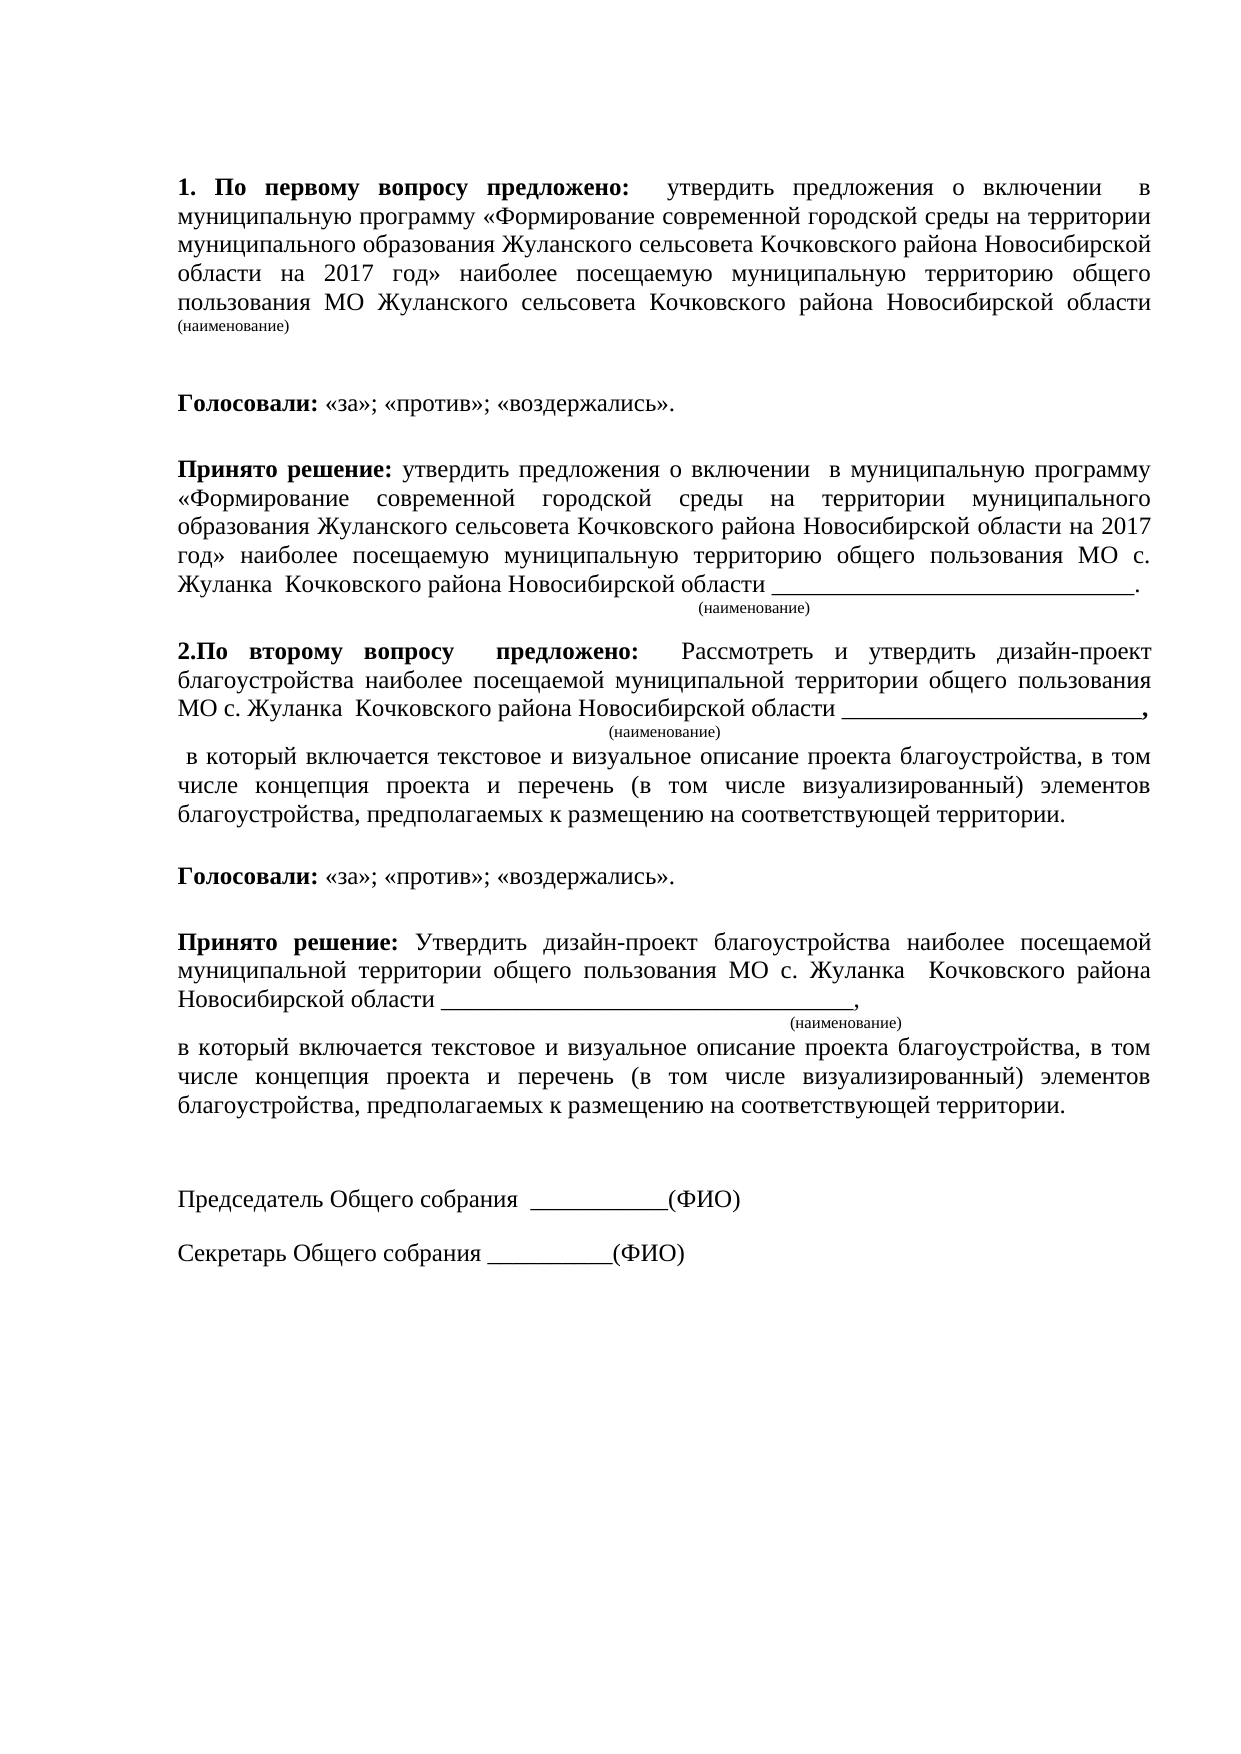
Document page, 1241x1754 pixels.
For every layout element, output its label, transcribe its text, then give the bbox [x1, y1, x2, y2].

text Принято решение: утвердить предложения о включении в муниципальную программу «Формирование современной городской среды на территории муниципального образования Жуланского сельсовета Кочковского района Новосибирской области на 2017 год» наиболее посещаемую муниципальную территорию общего пользования МО с. Жуланка Кочковского района Новосибирской области _____________________________. [177, 454, 1152, 598]
text (наименование) [177, 1013, 1152, 1032]
text Голосовали: «за»; «против»; «воздержались». [177, 388, 1152, 417]
text Секретарь Общего собрания __________(ФИО) [177, 1238, 1152, 1267]
text (наименование) [177, 722, 1152, 741]
text Принято решение: Утвердить дизайн-проект благоустройства наиболее посещаемой муниципальной территории общего пользования МО с. Жуланка Кочковского района Новосибирской области _________________________________, [177, 927, 1152, 1013]
text в который включается текстовое и визуальное описание проекта благоустройства, в том числе концепция проекта и перечень (в том числе визуализированный) элементов благоустройства, предполагаемых к размещению на соответствующей территории. [177, 741, 1152, 828]
text в который включается текстовое и визуальное описание проекта благоустройства, в том числе концепция проекта и перечень (в том числе визуализированный) элементов благоустройства, предполагаемых к размещению на соответствующей территории. [177, 1032, 1152, 1118]
text 2.По второму вопросу предложено: Рассмотреть и утвердить дизайн-проект благоустройства наиболее посещаемой муниципальной территории общего пользования МО с. Жуланка Кочковского района Новосибирской области ________________________, [177, 636, 1152, 722]
text 1. По первому вопросу предложено: утвердить предложения о включении в муниципальную программу «Формирование современной городской среды на территории муниципального образования Жуланского сельсовета Кочковского района Новосибирской области на 2017 год» наиболее посещаемую муниципальную территорию общего пользования МО Жуланского сельсовета Кочковского района Новосибирской области (наименование) [177, 172, 1152, 335]
text Председатель Общего собрания ___________(ФИО) [177, 1184, 1152, 1213]
text (наименование) [177, 598, 1152, 617]
text Голосовали: «за»; «против»; «воздержались». [177, 861, 1152, 889]
